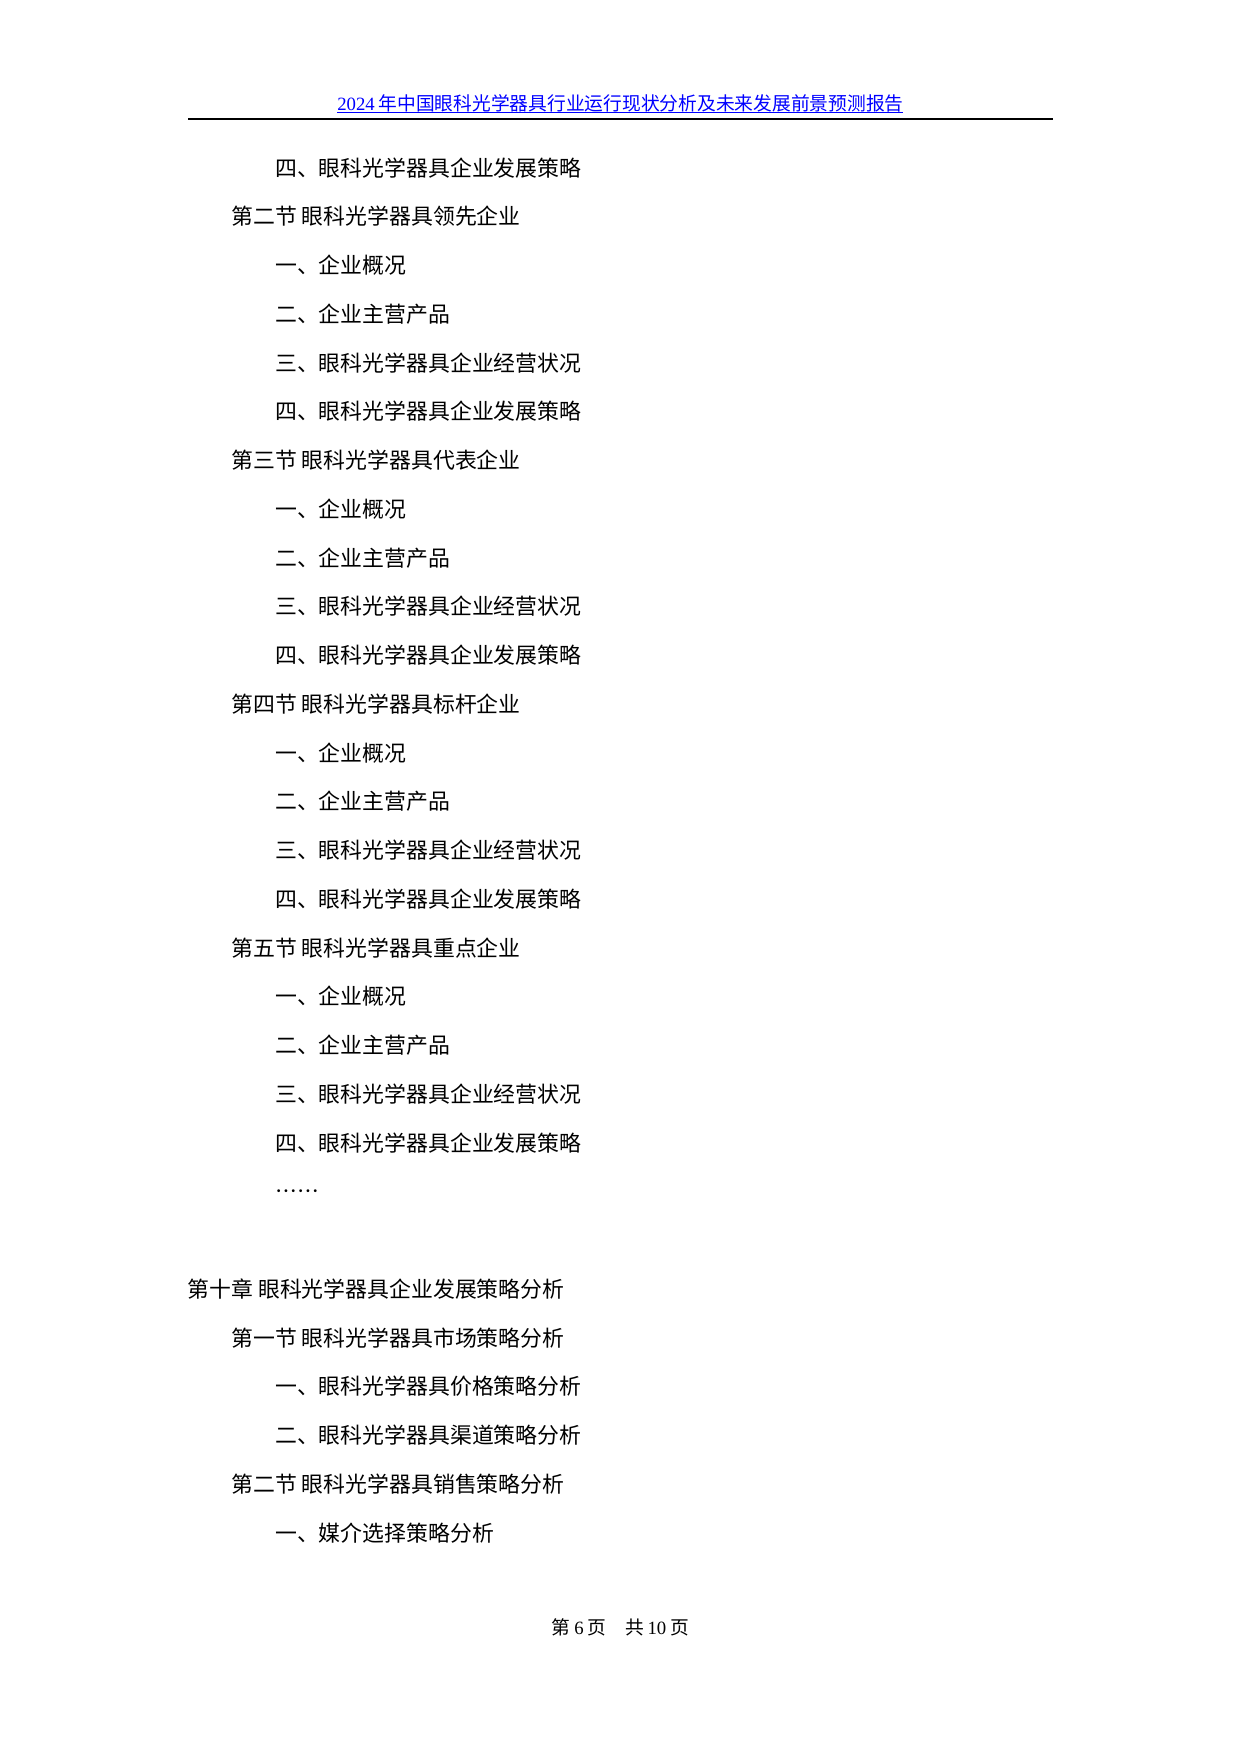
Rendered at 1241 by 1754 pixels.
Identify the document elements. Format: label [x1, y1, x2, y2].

text [187, 150, 1053, 1548]
